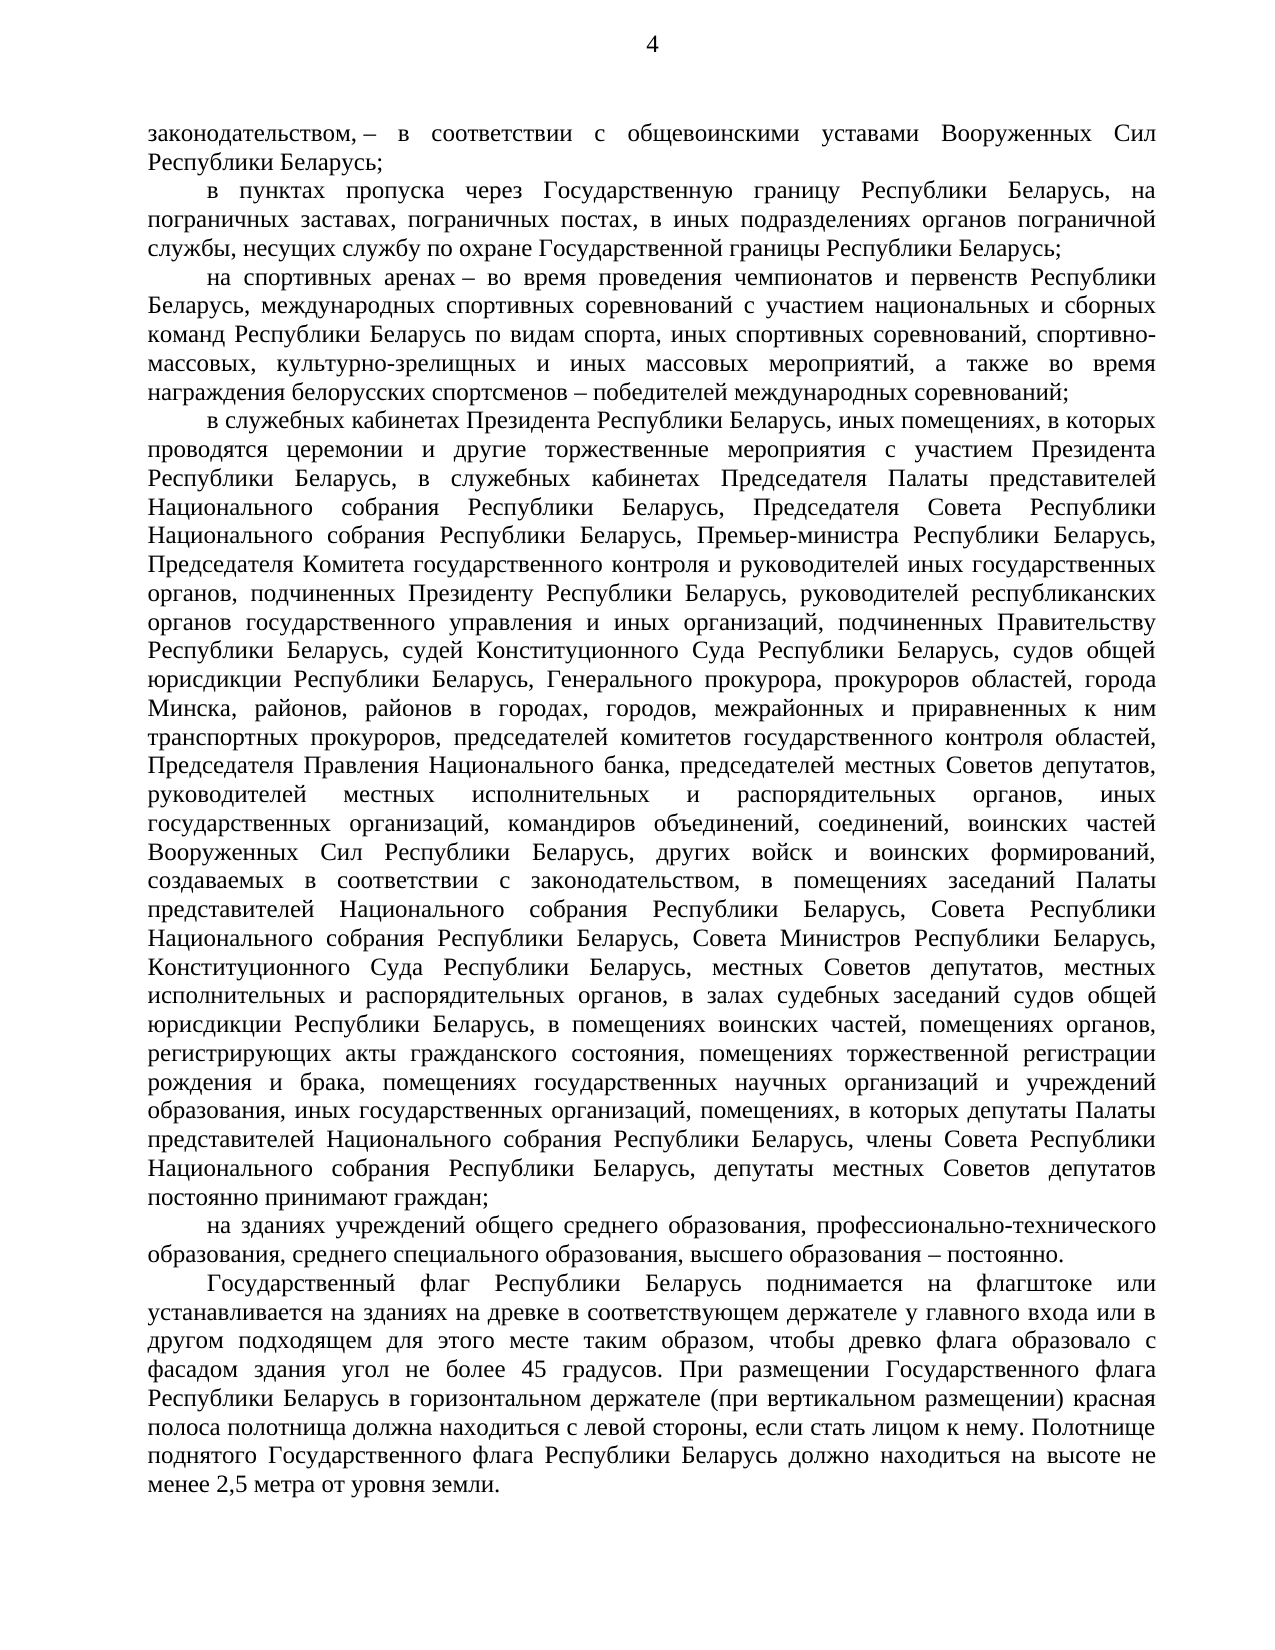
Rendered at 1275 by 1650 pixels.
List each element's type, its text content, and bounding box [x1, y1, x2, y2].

text на зданиях учреждений общего среднего образования, профессионально-технического образования, среднего специального образования, высшего образования – постоянно. [147, 1211, 1157, 1268]
text на спортивных аренах – во время проведения чемпионатов и первенств Республики Беларусь, международных спортивных соревнований с участием национальных и сборных команд Республики Беларусь по видам спорта, иных спортивных соревнований, спортивно-массовых, культурно-зрелищных и иных массовых мероприятий, а также во время награждения белорусских спортсменов – победителей международных соревнований; [147, 262, 1157, 406]
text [147, 118, 1157, 176]
text Государственный флаг Республики Беларусь поднимается на флагштоке или устанавливается на зданиях на древке в соответствующем держателе у главного входа или в другом подходящем для этого месте таким образом, чтобы древко флага образовало с фасадом здания угол не более 45 градусов. При размещении Государственного флага Республики Беларусь в горизонтальном держателе (при вертикальном размещении) красная полоса полотнища должна находиться с левой стороны, если стать лицом к нему. Полотнище поднятого Государственного флага Республики Беларусь должно находиться на высоте не менее 2,5 метра от уровня земли. [147, 1268, 1157, 1498]
text в служебных кабинетах Президента Республики Беларусь, иных помещениях, в которых проводятся церемонии и другие торжественные мероприятия с участием Президента Республики Беларусь, в служебных кабинетах Председателя Палаты представителей Национального собрания Республики Беларусь, Председателя Совета Республики Национального собрания Республики Беларусь, Премьер-министра Республики Беларусь, Председателя Комитета государственного контроля и руководителей иных государственных органов, подчиненных Президенту Республики Беларусь, руководителей республиканских органов государственного управления и иных организаций, подчиненных Правительству Республики Беларусь, судей Конституционного Суда Республики Беларусь, судов общей юрисдикции Республики Беларусь, Генерального прокурора, прокуроров областей, города Минска, районов, районов в городах, городов, межрайонных и приравненных к ним транспортных прокуроров, председателей комитетов государственного контроля областей, Председателя Правления Национального банка, председателей местных Советов депутатов, руководителей местных исполнительных и распорядительных органов, иных государственных организаций, командиров объединений, соединений, воинских частей Вооруженных Сил Республики Беларусь, других войск и воинских формирований, создаваемых в соответствии с законодательством, в помещениях заседаний Палаты представителей Национального собрания Республики Беларусь, Совета Республики Национального собрания Республики Беларусь, Совета Министров Республики Беларусь, Конституционного Суда Республики Беларусь, местных Советов депутатов, местных исполнительных и распорядительных органов, в залах судебных заседаний судов общей юрисдикции Республики Беларусь, в помещениях воинских частей, помещениях органов, регистрирующих акты гражданского состояния, помещениях торжественной регистрации рождения и брака, помещениях государственных научных организаций и учреждений образования, иных государственных организаций, помещениях, в которых депутаты Палаты представителей Национального собрания Республики Беларусь, члены Совета Республики Национального собрания Республики Беларусь, депутаты местных Советов депутатов постоянно принимают граждан; [147, 406, 1157, 1211]
text в пунктах пропуска через Государственную границу Республики Беларусь, на пограничных заставах, пограничных постах, в иных подразделениях органов пограничной службы, несущих службу по охране Государственной границы Республики Беларусь; [147, 176, 1157, 262]
